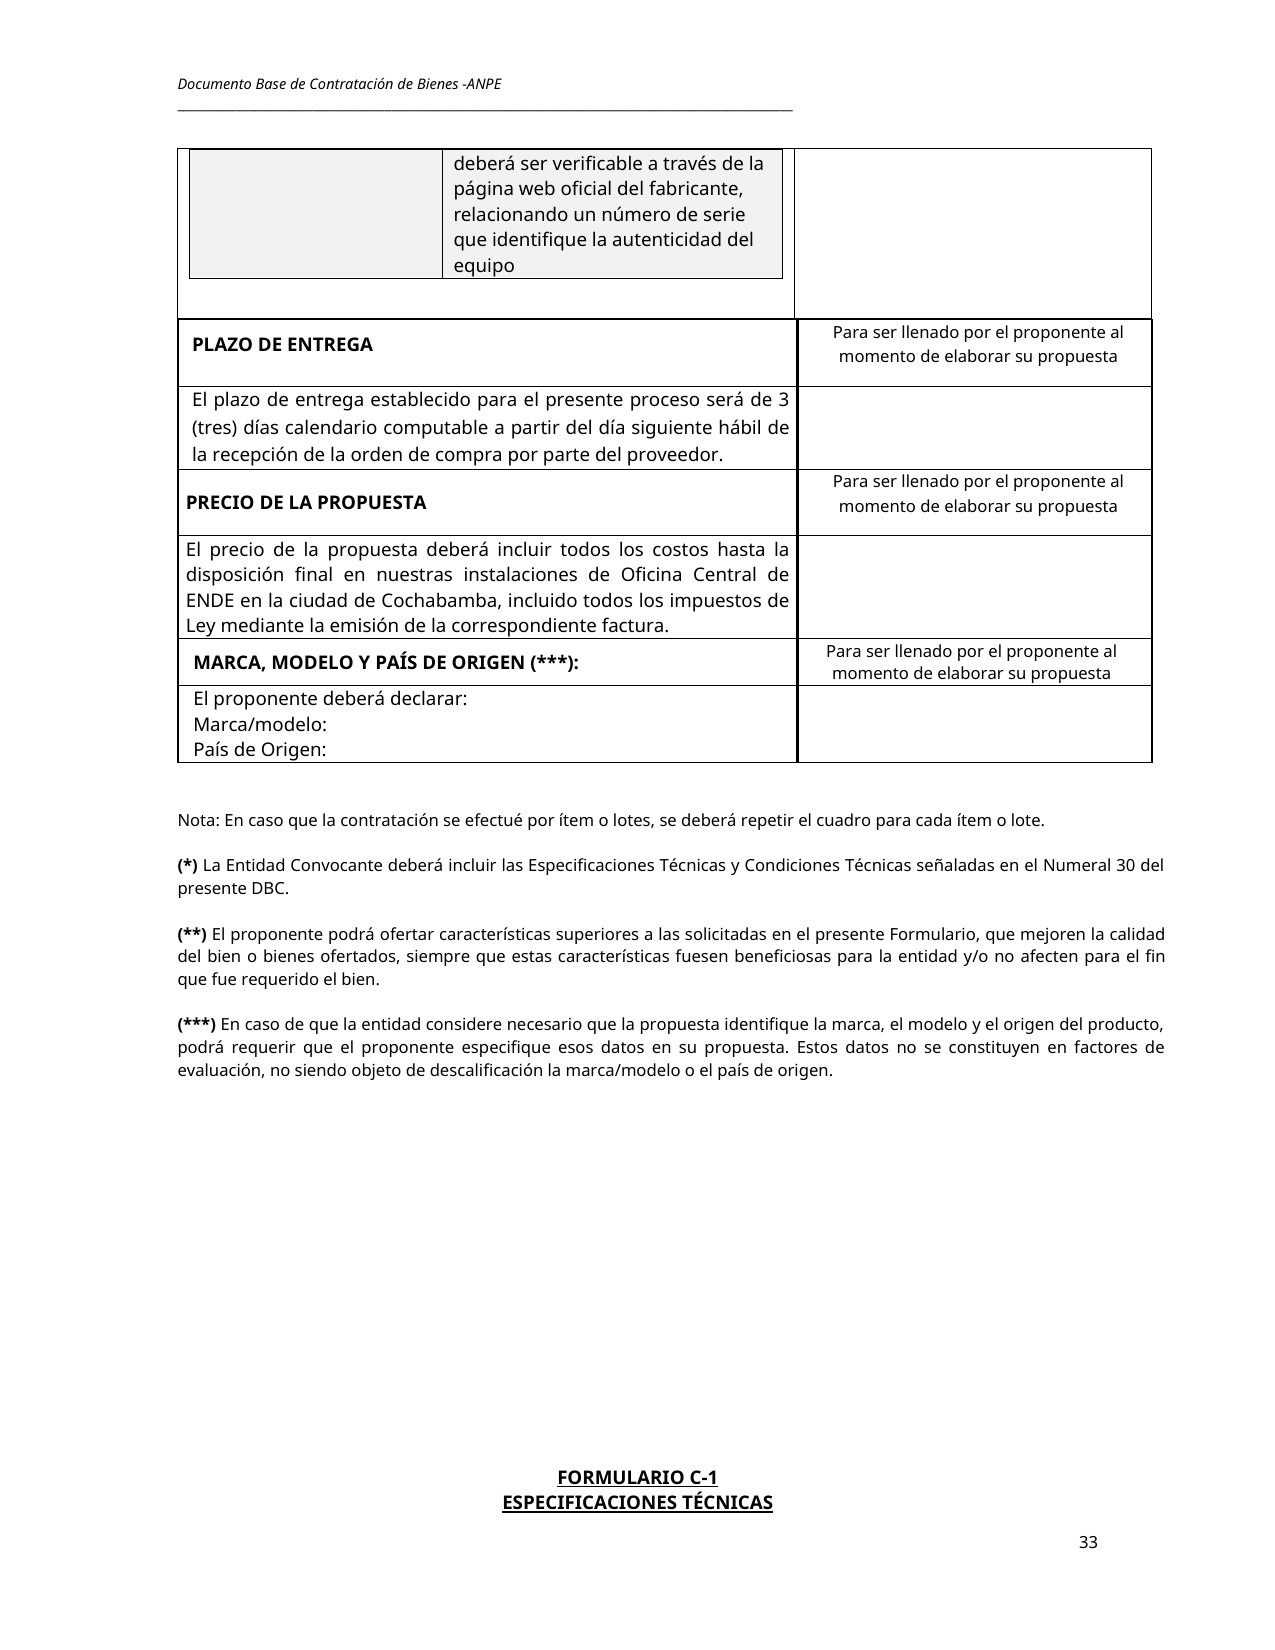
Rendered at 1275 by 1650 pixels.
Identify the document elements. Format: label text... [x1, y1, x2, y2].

text FORMULARIO C-1 [177, 1464, 1098, 1489]
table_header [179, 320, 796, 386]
text (***) En caso de que la entidad considere necesario que la propuesta identifique la marca, el modelo y el origen del producto, podrá requerir que el proponente especifique esos datos en su propuesta. Estos datos no se constituyen en factores de evaluación, no siendo objeto de descalificación la marca/modelo o el país de origen. [177, 1013, 1167, 1081]
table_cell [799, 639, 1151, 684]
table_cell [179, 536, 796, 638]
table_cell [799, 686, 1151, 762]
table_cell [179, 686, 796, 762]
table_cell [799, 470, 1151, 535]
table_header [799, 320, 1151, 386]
text Nota: En caso que la contratación se efectué por ítem o lotes, se deberá repetir el cuadro para cada ítem o lote. [177, 809, 1167, 831]
text ESPECIFICACIONES TÉCNICAS [177, 1489, 1098, 1515]
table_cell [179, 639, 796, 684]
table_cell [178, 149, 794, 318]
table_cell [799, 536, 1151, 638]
text (*) La Entidad Convocante deberá incluir las Especificaciones Técnicas y Condiciones Técnicas señaladas en el Numeral 30 del presente DBC. [177, 854, 1167, 899]
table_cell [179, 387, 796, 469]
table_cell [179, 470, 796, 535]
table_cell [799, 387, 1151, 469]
text (**) El proponente podrá ofertar características superiores a las solicitadas en el presente Formulario, que mejoren la calidad del bien o bienes ofertados, siempre que estas características fuesen beneficiosas para la entidad y/o no afecten para el fin que fue requerido el bien. [177, 922, 1167, 990]
